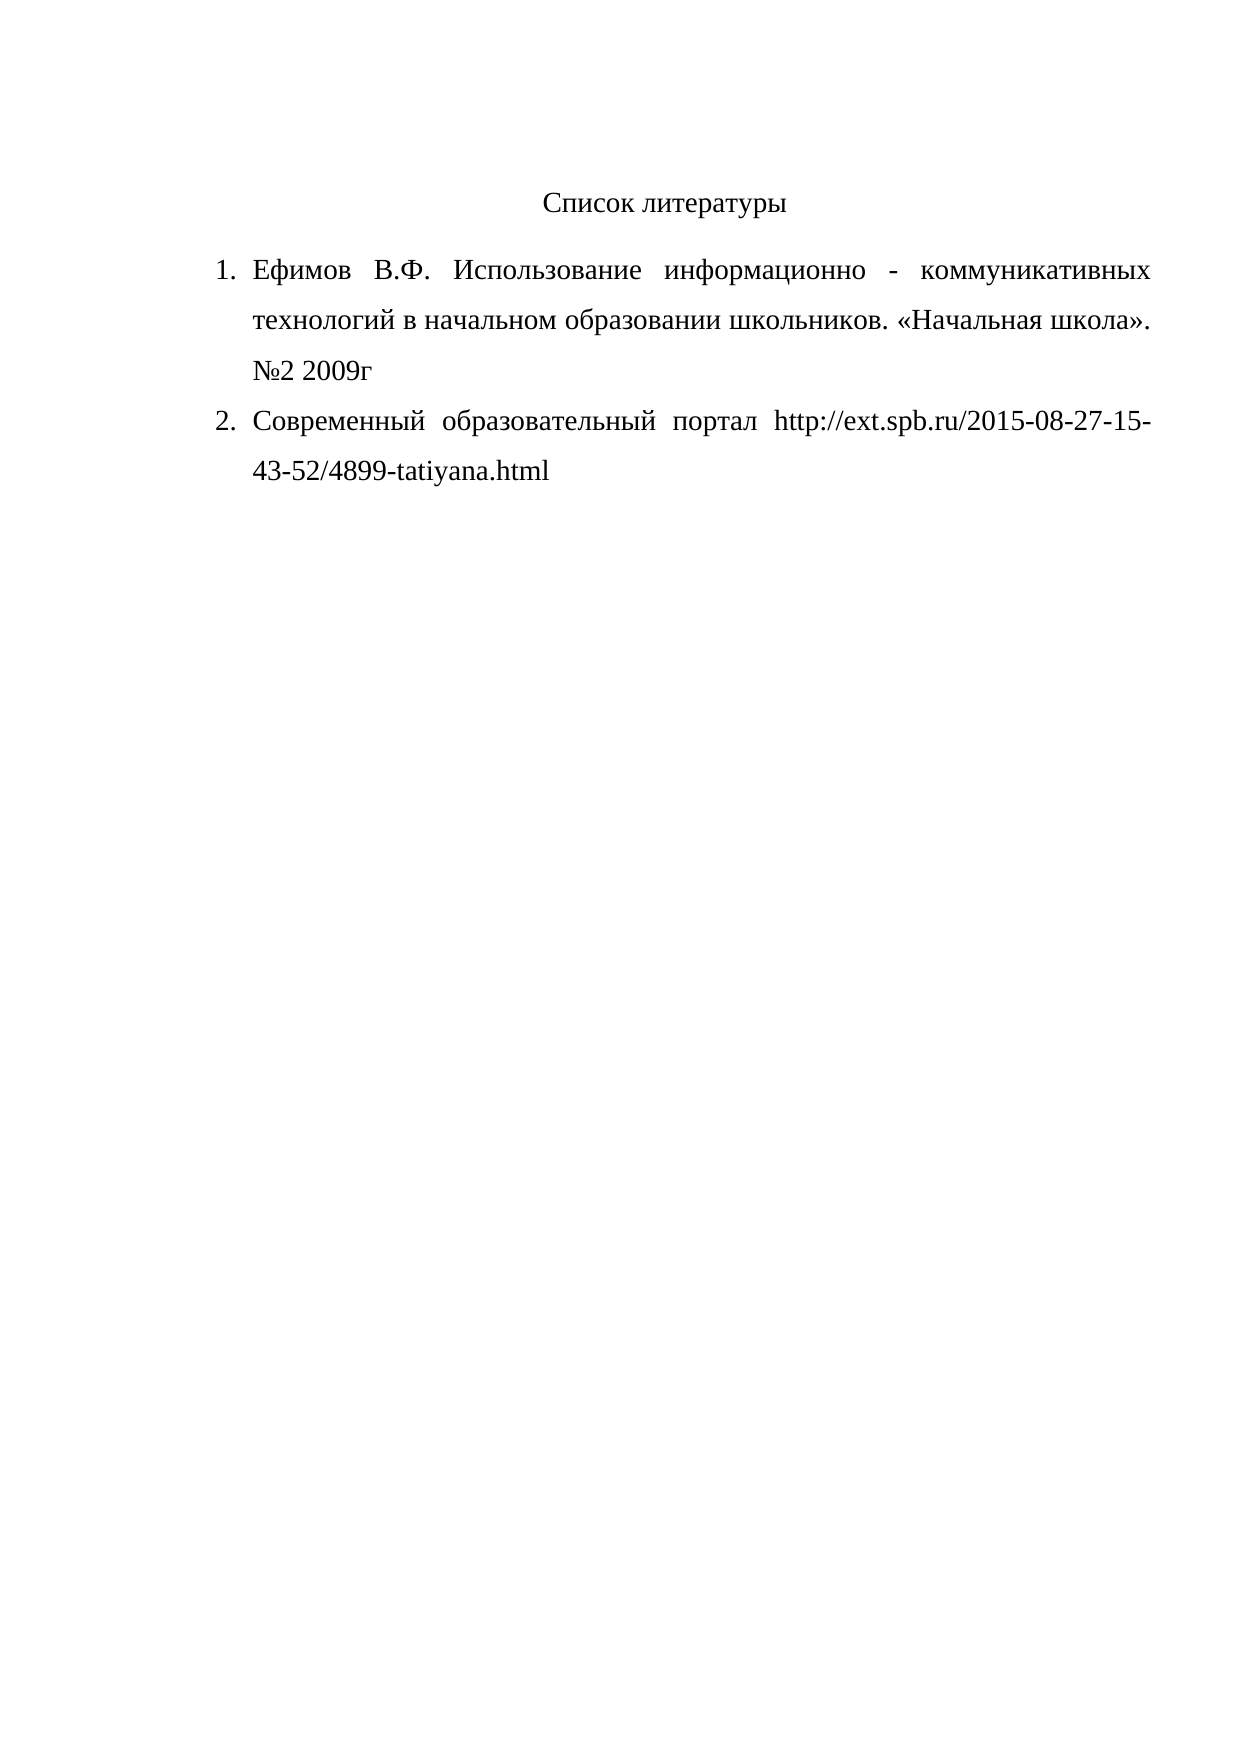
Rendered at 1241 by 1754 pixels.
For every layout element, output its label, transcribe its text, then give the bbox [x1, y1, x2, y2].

list Ефимов В.Ф. Использование информационно - коммуникативных технологий в начальном образовании школьников. «Начальная школа». №2 2009г [215, 252, 1152, 386]
text Список литературы [177, 185, 1152, 219]
list Современный образовательный портал http://ext.spb.ru/2015-08-27-15-43-52/4899-tatiyana.html [215, 403, 1152, 487]
